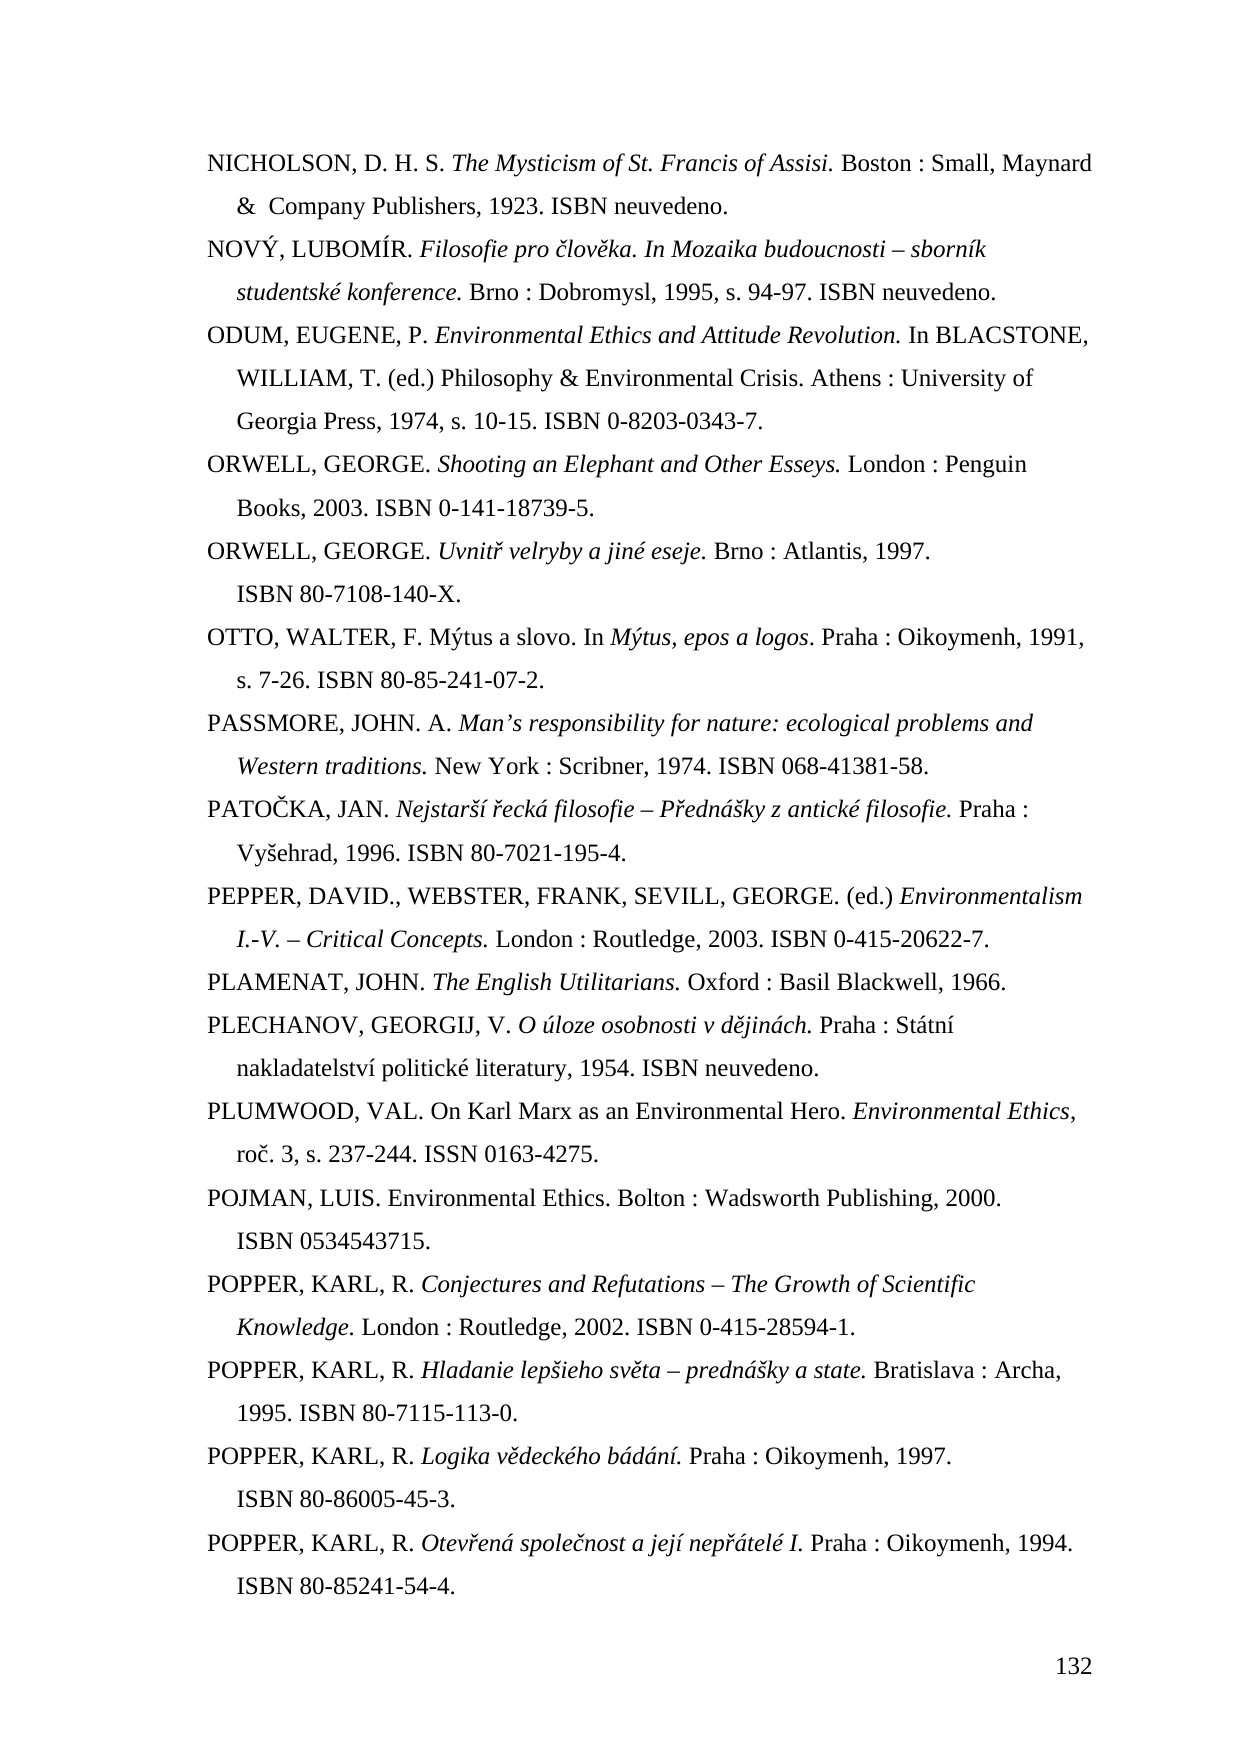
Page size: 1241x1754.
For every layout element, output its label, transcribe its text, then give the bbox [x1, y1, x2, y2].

text Popper, Karl, R. Hladanie lepšieho světa – prednášky a state. Bratislava : Archa, 1995. ISBN 80-7115-113-0. [207, 1355, 1092, 1427]
text Popper, Karl, R. Otevřená společnost a její nepřátelé I. Praha : Oikoymenh, 1994. ISBN 80-85241-54-4. [207, 1528, 1092, 1599]
text Plamenat, John. The English Utilitarians. Oxford : Basil Blackwell, 1966. [207, 967, 1092, 996]
text Otto, Walter, F. Mýtus a slovo. In Mýtus, epos a logos. Praha : Oikoymenh, 1991, s. 7-26. ISBN 80-85-241-07-2. [207, 622, 1092, 694]
text Popper, Karl, R. Logika vědeckého bádání. Praha : Oikoymenh, 1997. ISBN 80-86005-45-3. [207, 1441, 1092, 1513]
text Passmore, John. A. Man’s responsibility for nature: ecological problems and Western traditions. New York : Scribner, 1974. ISBN 068-41381-58. [207, 708, 1092, 780]
text Patočka, Jan. Nejstarší řecká filosofie – Přednášky z antické filosofie. Praha : Vyšehrad, 1996. ISBN 80-7021-195-4. [207, 794, 1092, 866]
text Plumwood, Val. On Karl Marx as an Environmental Hero. Environmental Ethics, roč. 3, s. 237-244. ISSN 0163-4275. [207, 1096, 1092, 1168]
text Orwell, George. Uvnitř velryby a jiné eseje. Brno : Atlantis, 1997. ISBN 80-7108-140-X. [207, 536, 1092, 608]
text Nicholson, D. H. S. The Mysticism of St. Francis of Assisi. Boston : Small, Maynard & Company Publishers, 1923. ISBN neuvedeno. [207, 148, 1092, 219]
text Pepper, David., Webster, Frank, Sevill, George. (ed.) Environmentalism I.-V. – Critical Concepts. London : Routledge, 2003. ISBN 0-415-20622-7. [207, 881, 1092, 953]
text Odum, Eugene, P. Environmental Ethics and Attitude Revolution. In Blacstone, William, T. (ed.) Philosophy & Environmental Crisis. : , 1974, s. 10-15. ISBN 0-8203-0343-7. [207, 320, 1092, 435]
text Plechanov, Georgij, V. O úloze osobnosti v dějinách. Praha : Státní nakladatelství politické literatury, 1954. ISBN neuvedeno. [207, 1010, 1092, 1082]
text Popper, Karl, R. Conjectures and Refutations – The Growth of Scientific Knowledge. London : Routledge, 2002. ISBN 0-415-28594-1. [207, 1269, 1092, 1341]
text Nový, Lubomír. Filosofie pro člověka. In Mozaika budoucnosti – sborník studentské konference. Brno : Dobromysl, 1995, s. 94-97. ISBN neuvedeno. [207, 234, 1092, 306]
text Pojman, Luis. Environmental Ethics. Bolton : Wadsworth Publishing, 2000. ISBN 0534543715. [207, 1183, 1092, 1254]
text Orwell, George. Shooting an Elephant and Other Esseys. London : Penguin Books, 2003. ISBN 0-141-18739-5. [207, 449, 1092, 521]
